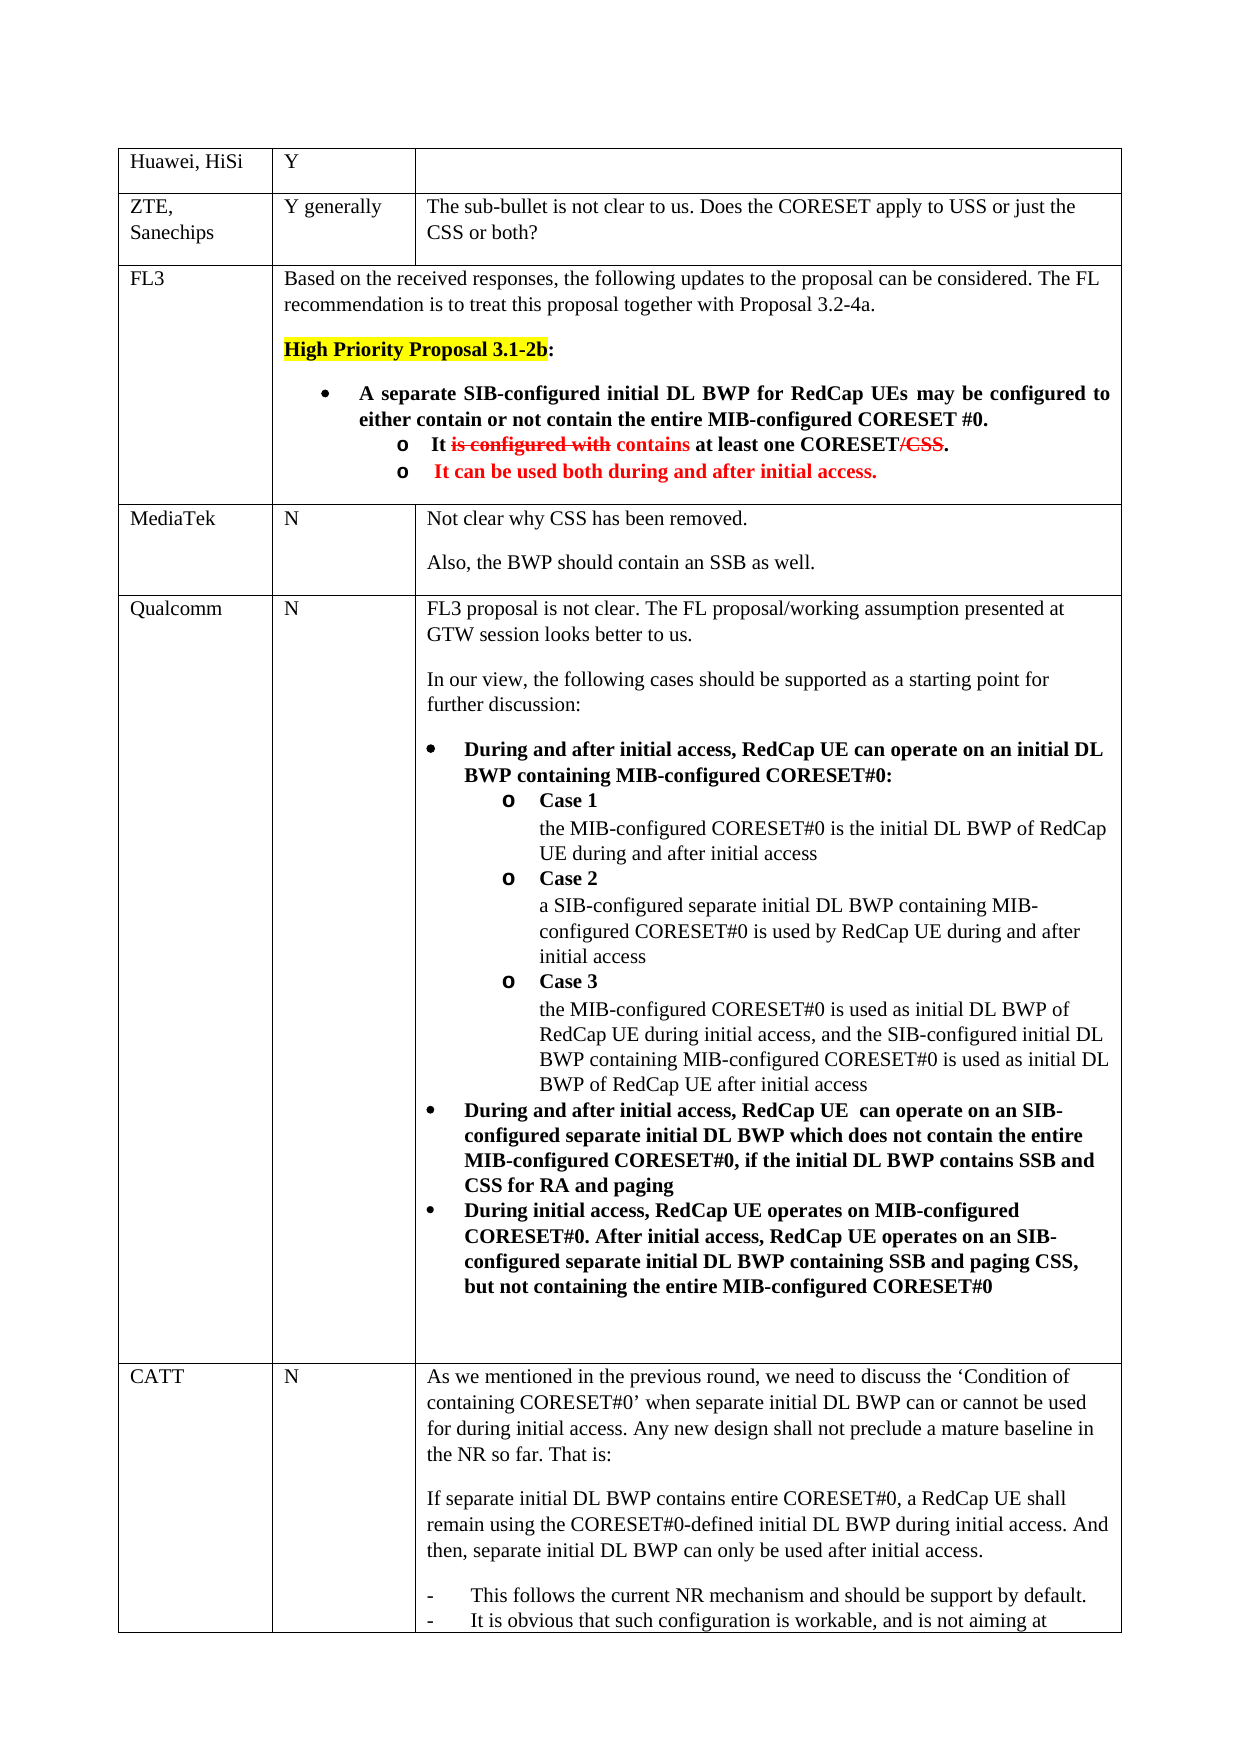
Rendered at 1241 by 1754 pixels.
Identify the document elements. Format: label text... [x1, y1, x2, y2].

table_cell ZTE, Sanechips [119, 194, 272, 265]
table_cell [416, 149, 1121, 193]
table_cell N [273, 1364, 415, 1632]
table_cell MediaTek [119, 505, 272, 595]
table_cell Based on the received responses, the following updates to the proposal can be considered. The FL recommendation is to treat this proposal together with Proposal 3.2-4a. High Priority Proposal 3.1-2b: A separate SIB-configured initial DL BWP for RedCap UEs may be configured to either contain or not contain the entire MIB-configured CORESET #0. It is configured with contains at least one CORESET/CSS. It can be used both during and after initial access. [273, 266, 1121, 504]
table_cell CATT [119, 1364, 272, 1632]
table_cell FL3 [119, 266, 272, 504]
table_cell Qualcomm [119, 596, 272, 1363]
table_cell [416, 1364, 1121, 1632]
table_cell FL3 proposal is not clear. The FL proposal/working assumption presented at GTW session looks better to us. In our view, the following cases should be supported as a starting point for further discussion: During and after initial access, RedCap UE can operate on an initial DL BWP containing MIB-configured CORESET#0: Case 1 the MIB-configured CORESET#0 is the initial DL BWP of RedCap UE during and after initial access Case 2 a SIB-configured separate initial DL BWP containing MIB-configured CORESET#0 is used by RedCap UE during and after initial access Case 3 the MIB-configured CORESET#0 is used as initial DL BWP of RedCap UE during initial access, and the SIB-configured initial DL BWP containing MIB-configured CORESET#0 is used as initial DL BWP of RedCap UE after initial access During and after initial access, RedCap UE can operate on an SIB-configured separate initial DL BWP which does not contain the entire MIB-configured CORESET#0, if the initial DL BWP contains SSB and CSS for RA and paging During initial access, RedCap UE operates on MIB-configured CORESET#0. After initial access, RedCap UE operates on an SIB-configured separate initial DL BWP containing SSB and paging CSS, but not containing the entire MIB-configured CORESET#0 [416, 596, 1121, 1363]
table_cell Y generally [273, 194, 415, 265]
table_cell Y [273, 149, 415, 193]
table_cell Not clear why CSS has been removed. Also, the BWP should contain an SSB as well. [416, 505, 1121, 595]
table_cell N [273, 505, 415, 595]
table_cell Huawei, HiSi [119, 149, 272, 193]
table_cell N [273, 596, 415, 1363]
table_cell The sub-bullet is not clear to us. Does the CORESET apply to USS or just the CSS or both? [416, 194, 1121, 265]
